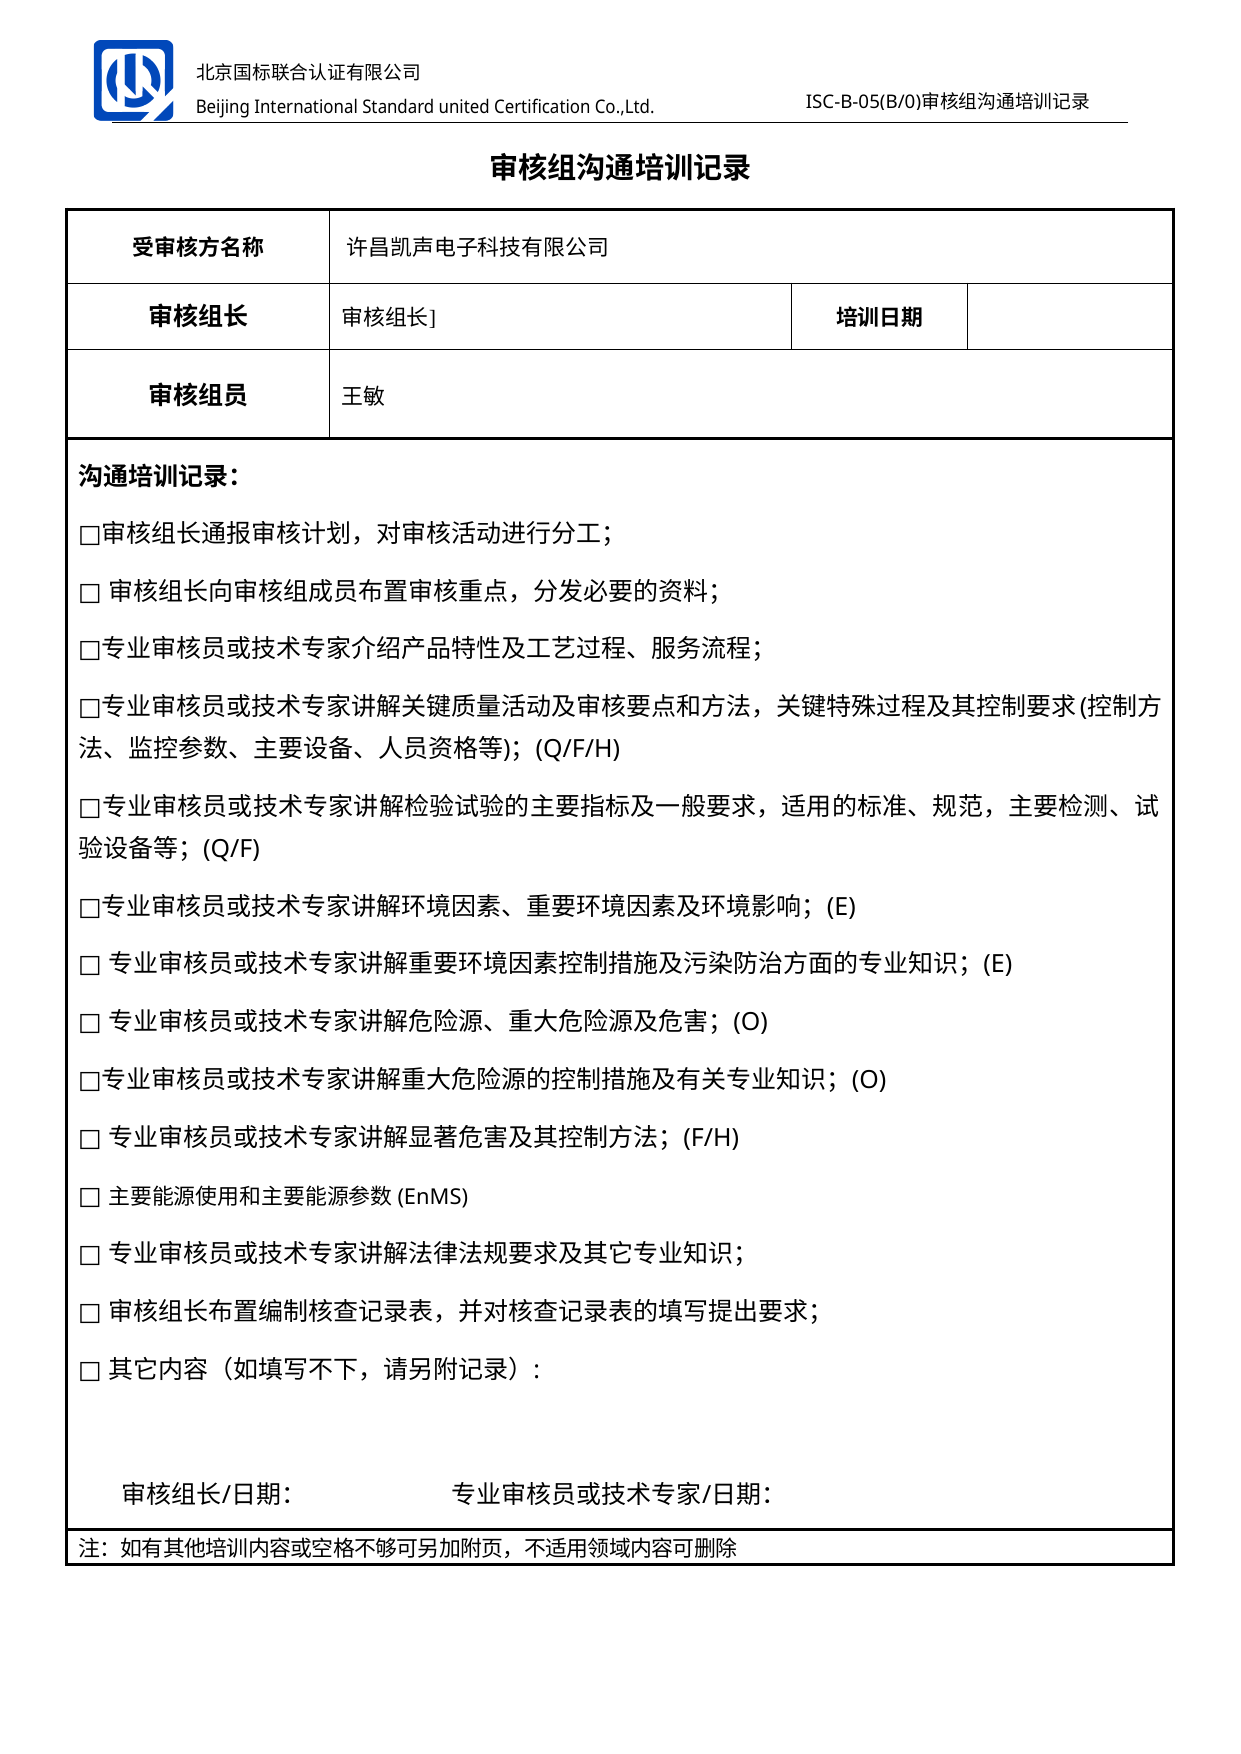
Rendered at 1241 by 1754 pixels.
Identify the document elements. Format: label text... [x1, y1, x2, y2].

table_cell 审核组员 [68, 350, 329, 437]
table_header 受审核方名称 [68, 211, 329, 282]
table_cell 沟通培训记录： □审核组长通报审核计划，对审核活动进行分工； □ 审核组长向审核组成员布置审核重点，分发必要的资料； □专业审核员或技术专家介绍产品特性及工艺过程、服务流程； □专业审核员或技术专家讲解关键质量活动及审核要点和方法，关键特殊过程及其控制要求(控制方法、监控参数、主要设备、人员资格等)；(Q/F/H) □专业审核员或技术专家讲解检验试验的主要指标及一般要求，适用的标准、规范，主要检测、试验设备等；(Q/F) □专业审核员或技术专家讲解环境因素、重要环境因素及环境影响；(E) □ 专业审核员或技术专家讲解重要环境因素控制措施及污染防治方面的专业知识；(E) □ 专业审核员或技术专家讲解危险源、重大危险源及危害；(O) □专业审核员或技术专家讲解重大危险源的控制措施及有关专业知识；(O) □ 专业审核员或技术专家讲解显著危害及其控制方法；(F/H) □ 主要能源使用和主要能源参数 (EnMS) □ 专业审核员或技术专家讲解法律法规要求及其它专业知识； □ 审核组长布置编制核查记录表，并对核查记录表的填写提出要求； □ 其它内容（如填写不下，请另附记录）: 审核组长/日期： 专业审核员或技术专家/日期： [68, 440, 1172, 1528]
table_cell 王敏 [330, 350, 1172, 437]
table_header 许昌凯声电子科技有限公司 [330, 211, 1172, 282]
picture [93, 40, 174, 121]
table_cell 审核组长] [330, 284, 791, 349]
table_cell 培训日期 [792, 284, 967, 349]
table_cell 注：如有其他培训内容或空格不够可另加附页，不适用领域内容可删除 [68, 1531, 1172, 1563]
text 审核组沟通培训记录 [112, 144, 1128, 186]
table_cell 审核组长 [68, 284, 329, 349]
table_cell [968, 284, 1172, 349]
